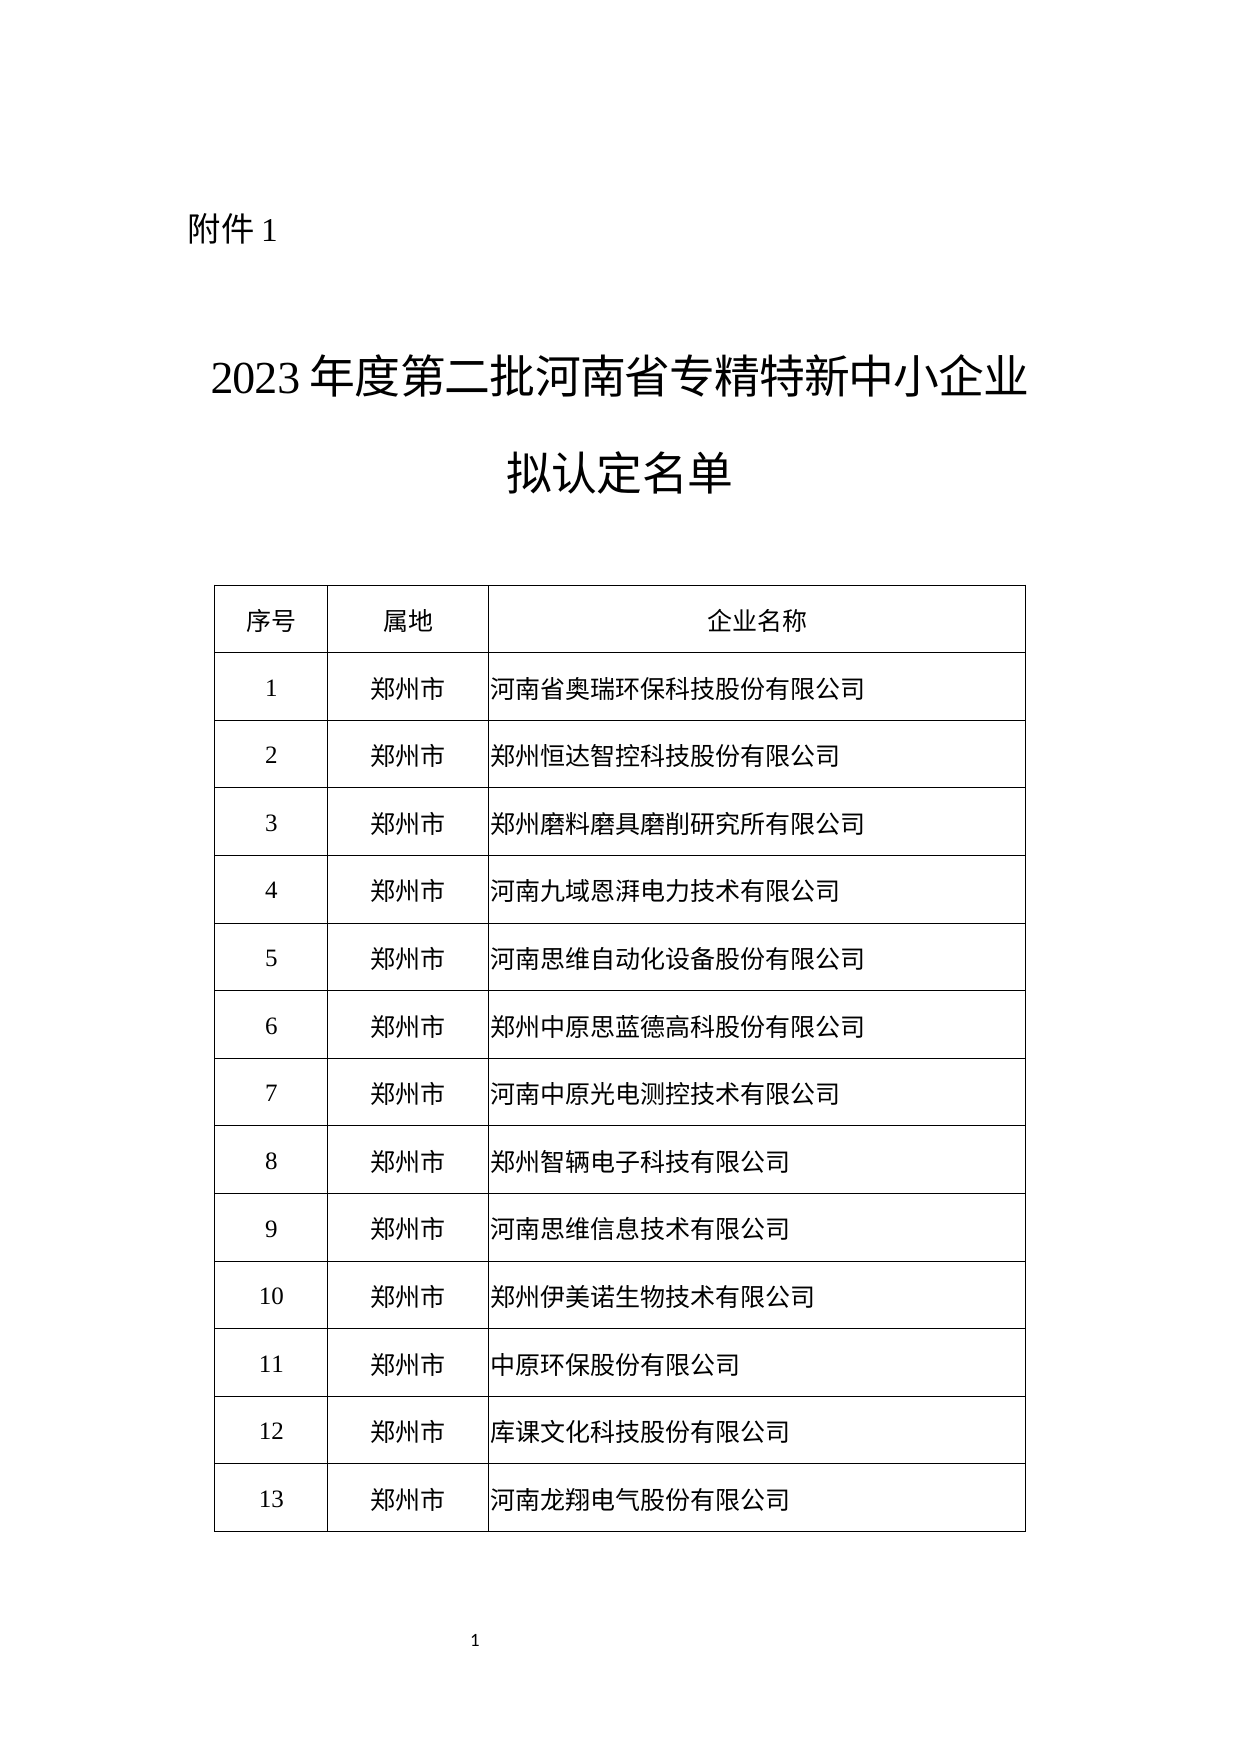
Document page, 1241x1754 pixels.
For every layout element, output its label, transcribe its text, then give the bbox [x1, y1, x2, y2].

table_cell 2 [215, 721, 327, 787]
table_cell 郑州市 [328, 721, 488, 787]
table_cell 郑州市 [328, 1397, 488, 1463]
table_cell 郑州市 [328, 1464, 488, 1531]
text 拟认定名单 [187, 422, 1053, 519]
table_cell 5 [215, 924, 327, 990]
table_cell 3 [215, 788, 327, 855]
table_cell 郑州市 [328, 924, 488, 990]
text 2023年度第二批河南省专精特新中小企业 [187, 324, 1053, 422]
table_cell 郑州中原思蓝德高科股份有限公司 [489, 991, 1025, 1058]
table_cell 11 [215, 1329, 327, 1396]
table_cell 郑州市 [328, 1059, 488, 1125]
table_cell 郑州市 [328, 856, 488, 922]
table_cell 河南中原光电测控技术有限公司 [489, 1059, 1025, 1125]
table_cell 12 [215, 1397, 327, 1463]
table_cell 郑州伊美诺生物技术有限公司 [489, 1262, 1025, 1328]
text 附件1 [187, 194, 1053, 259]
table_header 属地 [328, 586, 488, 652]
table_cell 郑州磨料磨具磨削研究所有限公司 [489, 788, 1025, 855]
table_cell 郑州市 [328, 1194, 488, 1261]
table_cell 8 [215, 1126, 327, 1193]
table_cell 郑州市 [328, 1126, 488, 1193]
table_cell 郑州市 [328, 653, 488, 720]
table_cell 10 [215, 1262, 327, 1328]
table_cell 郑州恒达智控科技股份有限公司 [489, 721, 1025, 787]
table_cell 7 [215, 1059, 327, 1125]
table_cell 郑州市 [328, 1262, 488, 1328]
table_cell 13 [215, 1464, 327, 1531]
table_cell 1 [215, 653, 327, 720]
table_cell 河南省奥瑞环保科技股份有限公司 [489, 653, 1025, 720]
table_header 序号 [215, 586, 327, 652]
table_header 企业名称 [489, 586, 1025, 652]
table_cell 郑州市 [328, 991, 488, 1058]
table_cell 中原环保股份有限公司 [489, 1329, 1025, 1396]
table_cell 河南龙翔电气股份有限公司 [489, 1464, 1025, 1531]
table_cell 库课文化科技股份有限公司 [489, 1397, 1025, 1463]
table_cell 郑州市 [328, 1329, 488, 1396]
table_cell 郑州市 [328, 788, 488, 855]
table_cell 河南九域恩湃电力技术有限公司 [489, 856, 1025, 922]
table_cell 郑州智辆电子科技有限公司 [489, 1126, 1025, 1193]
table_cell 河南思维自动化设备股份有限公司 [489, 924, 1025, 990]
table_cell 9 [215, 1194, 327, 1261]
table_cell 4 [215, 856, 327, 922]
table_cell 6 [215, 991, 327, 1058]
table_cell 河南思维信息技术有限公司 [489, 1194, 1025, 1261]
